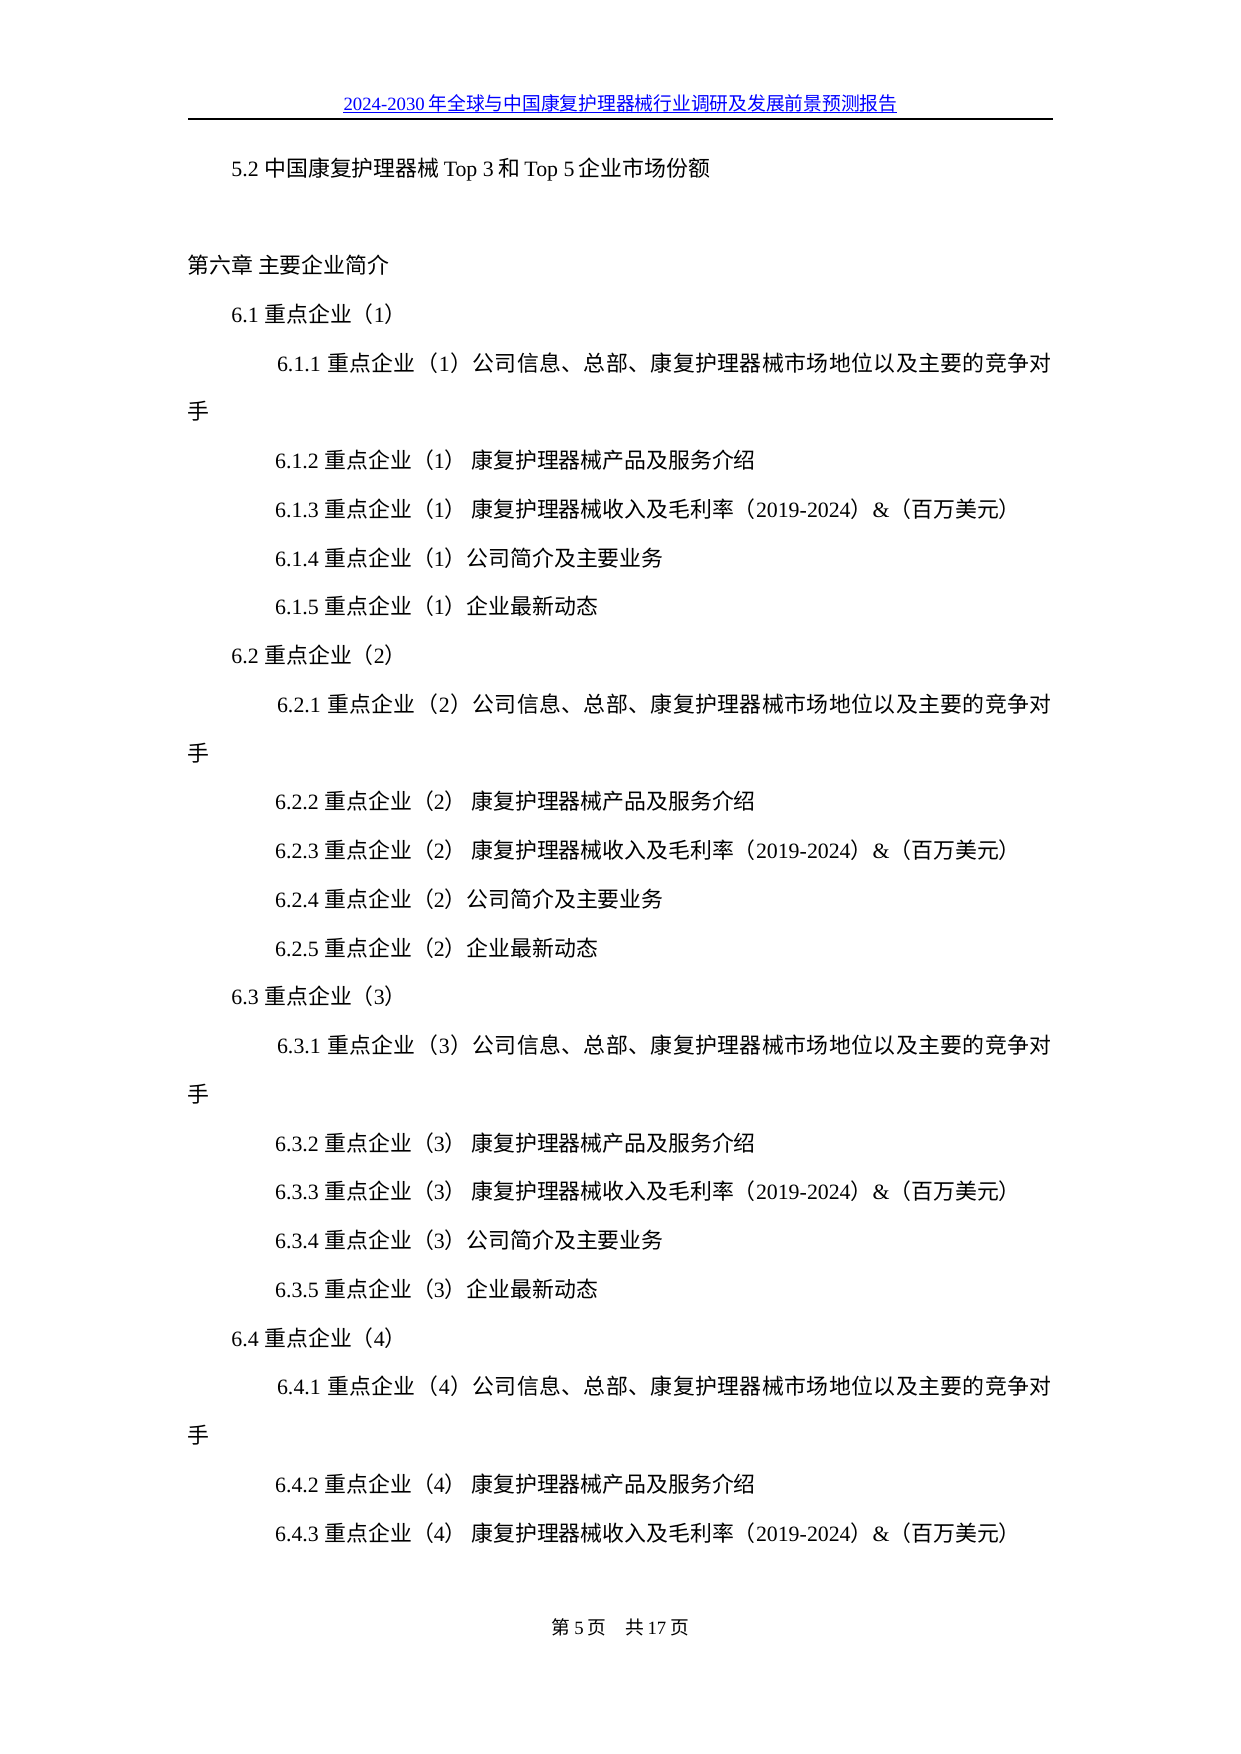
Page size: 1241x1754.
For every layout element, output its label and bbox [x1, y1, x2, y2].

text [187, 150, 1053, 1548]
